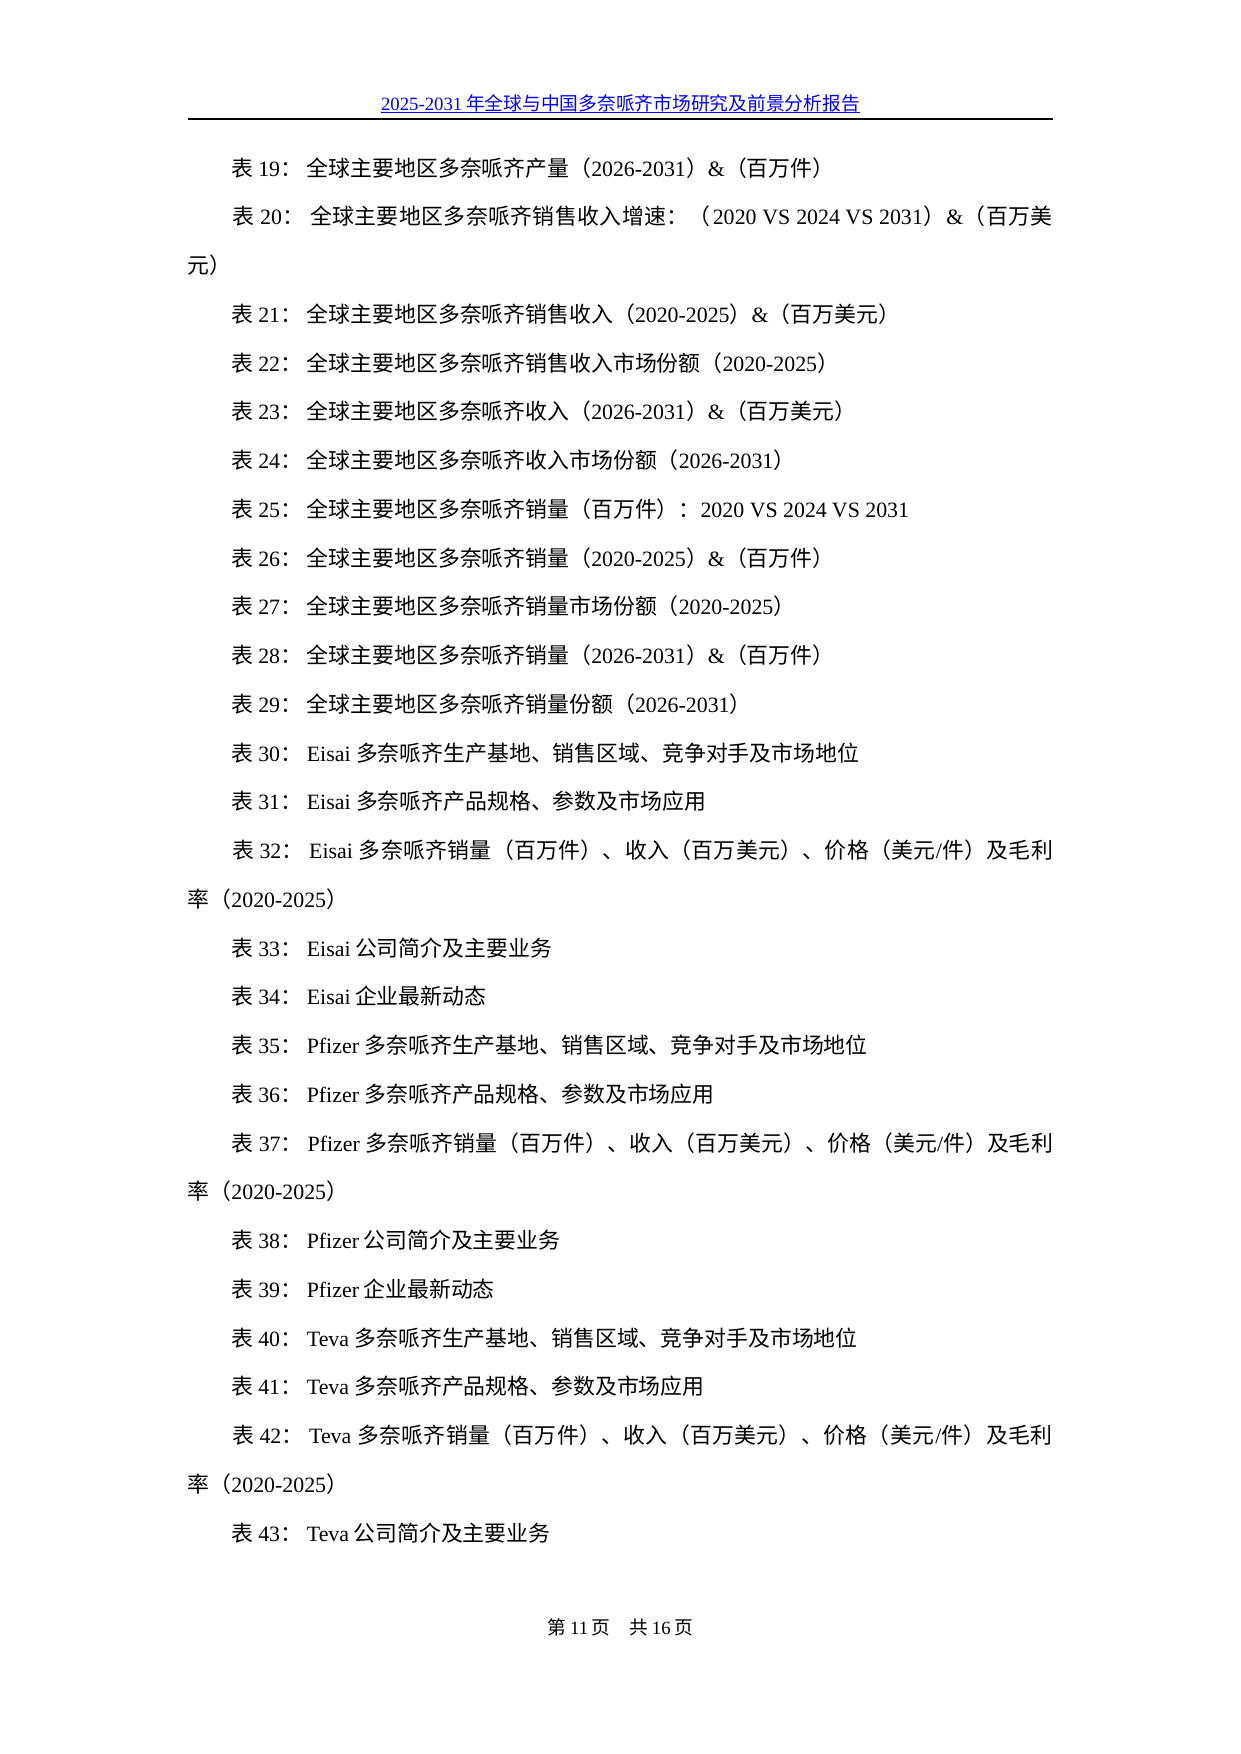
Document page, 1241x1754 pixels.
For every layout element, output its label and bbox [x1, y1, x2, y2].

text [187, 150, 1053, 1548]
